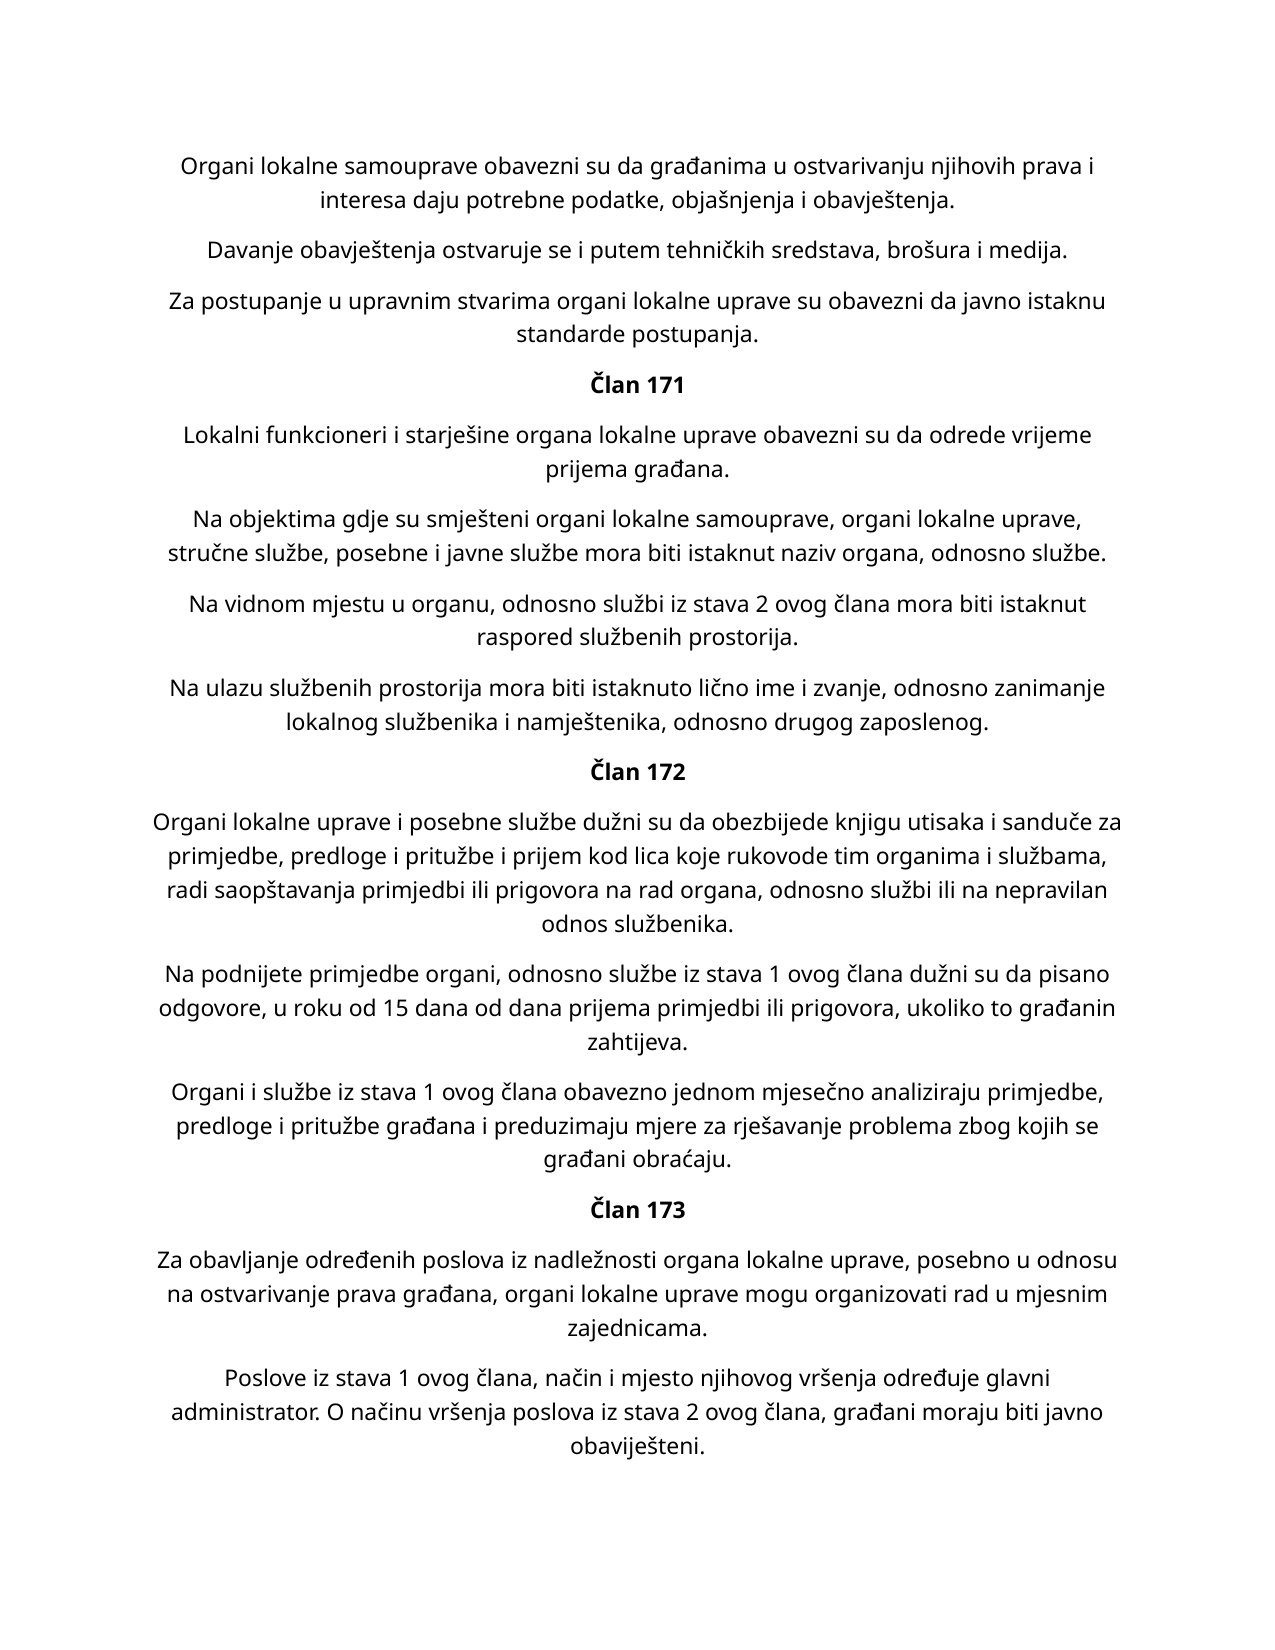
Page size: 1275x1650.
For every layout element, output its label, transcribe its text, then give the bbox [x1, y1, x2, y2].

text Organi i službe iz stava 1 ovog člana obavezno jednom mjesečno analiziraju primjedbe, predloge i pritužbe građana i preduzimaju mjere za rješavanje problema zbog kojih se građani obraćaju. [150, 1076, 1125, 1174]
text Organi lokalne samouprave obavezni su da građanima u ostvarivanju njihovih prava i interesa daju potrebne podatke, objašnjenja i obavještenja. [150, 150, 1125, 215]
text Davanje obavještenja ostvaruje se i putem tehničkih sredstava, brošura i medija. [150, 234, 1125, 265]
text Član 173 [150, 1194, 1125, 1225]
text Član 171 [150, 369, 1125, 400]
text Lokalni funkcioneri i starješine organa lokalne uprave obavezni su da odrede vrijeme prijema građana. [150, 419, 1125, 484]
text Poslove iz stava 1 ovog člana, način i mjesto njihovog vršenja određuje glavni administrator. O načinu vršenja poslova iz stava 2 ovog člana, građani moraju biti javno obaviješteni. [150, 1362, 1125, 1461]
text Za obavljanje određenih poslova iz nadležnosti organa lokalne uprave, posebno u odnosu na ostvarivanje prava građana, organi lokalne uprave mogu organizovati rad u mjesnim zajednicama. [150, 1244, 1125, 1343]
text Za postupanje u upravnim stvarima organi lokalne uprave su obavezni da javno istaknu standarde postupanja. [150, 284, 1125, 349]
text Na podnijete primjedbe organi, odnosno službe iz stava 1 ovog člana dužni su da pisano odgovore, u roku od 15 dana od dana prijema primjedbi ili prigovora, ukoliko to građanin zahtijeva. [150, 958, 1125, 1057]
text Član 172 [150, 756, 1125, 787]
text Na objektima gdje su smješteni organi lokalne samouprave, organi lokalne uprave, stručne službe, posebne i javne službe mora biti istaknut naziv organa, odnosno službe. [150, 503, 1125, 568]
text Na ulazu službenih prostorija mora biti istaknuto lično ime i zvanje, odnosno zanimanje lokalnog službenika i namještenika, odnosno drugog zaposlenog. [150, 672, 1125, 737]
text Na vidnom mjestu u organu, odnosno službi iz stava 2 ovog člana mora biti istaknut raspored službenih prostorija. [150, 587, 1125, 652]
text Organi lokalne uprave i posebne službe dužni su da obezbijede knjigu utisaka i sanduče za primjedbe, predloge i pritužbe i prijem kod lica koje rukovode tim organima i službama, radi saopštavanja primjedbi ili prigovora na rad organa, odnosno službi ili na nepravilan odnos službenika. [150, 806, 1125, 939]
